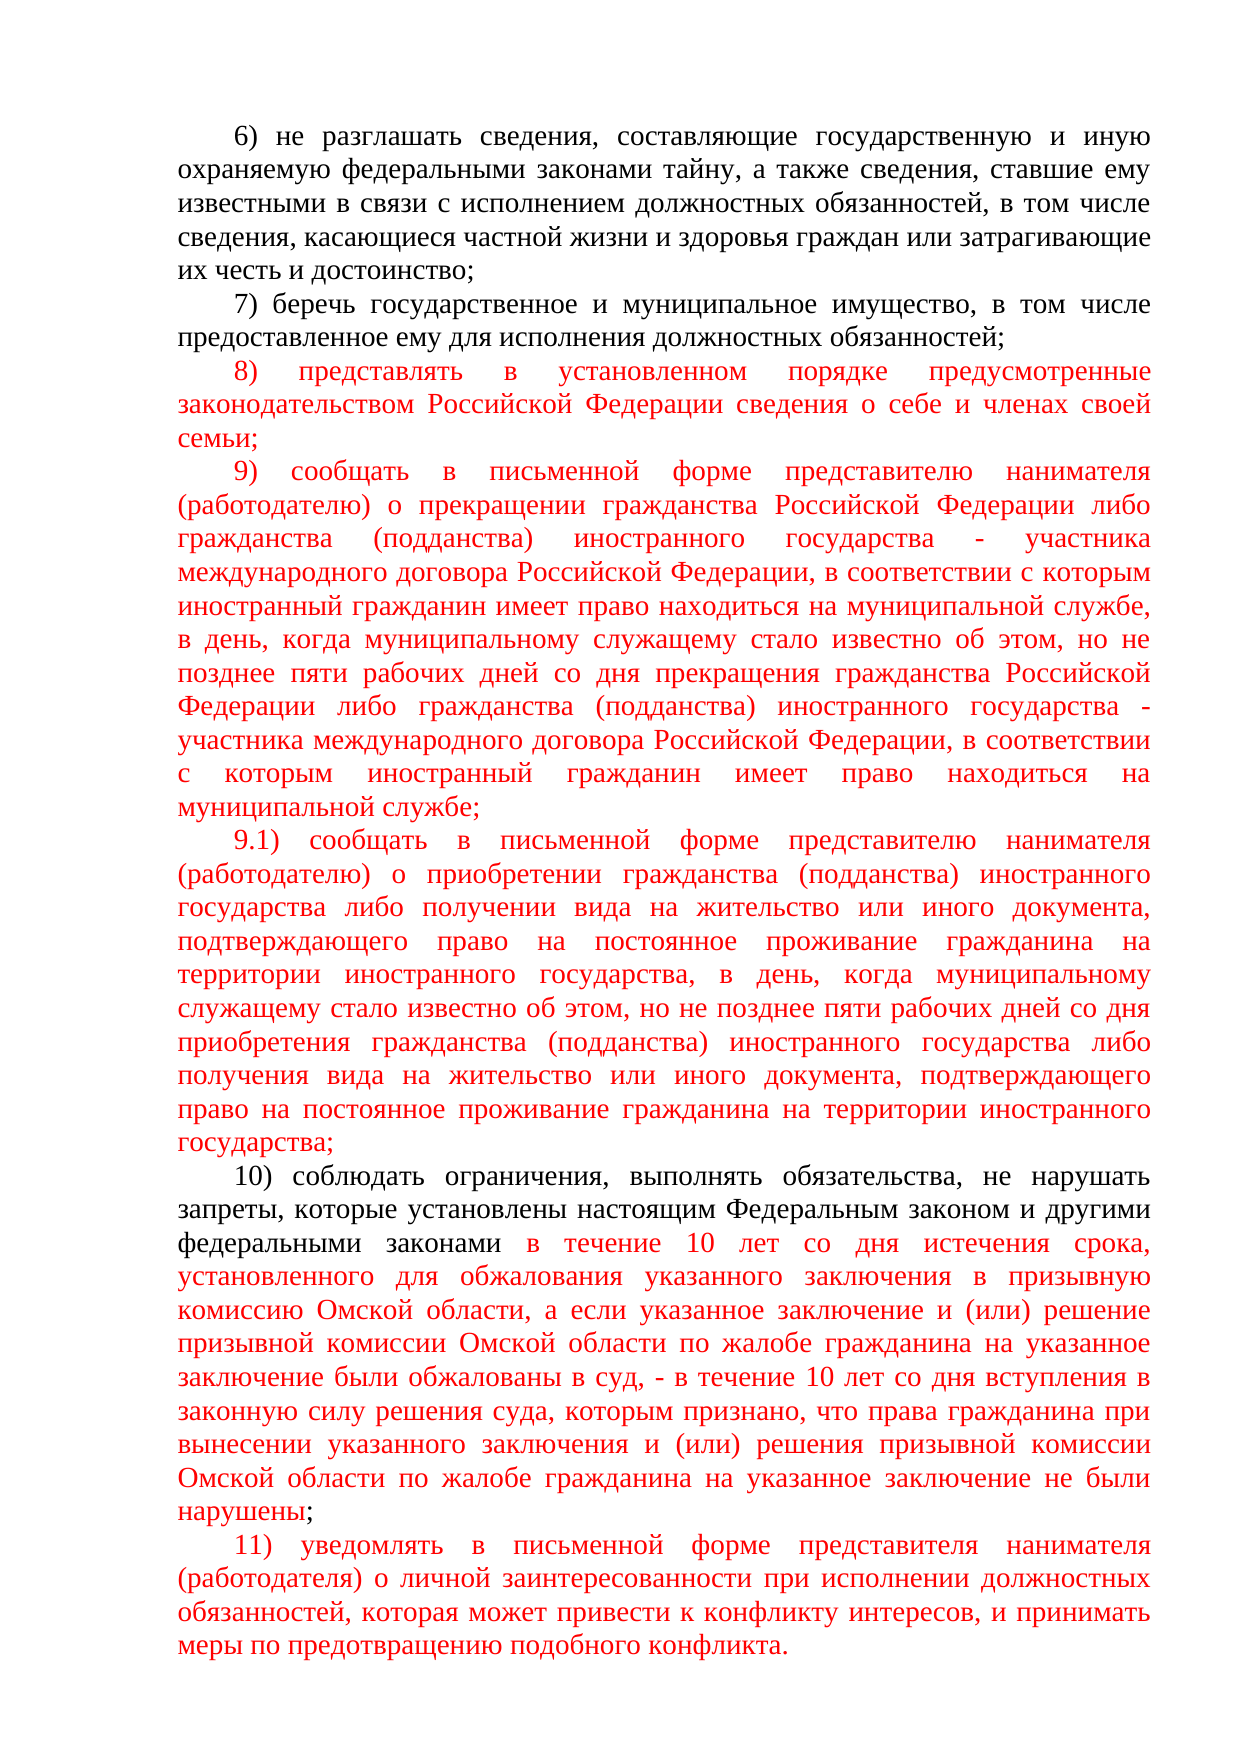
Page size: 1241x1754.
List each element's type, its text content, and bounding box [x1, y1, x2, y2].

text 9) сообщать в письменной форме представителю нанимателя (работодателю) о прекращении гражданства Российской Федерации либо гражданства (подданства) иностранного государства - участника международного договора Российской Федерации, в соответствии с которым иностранный гражданин имеет право находиться на муниципальной службе, в день, когда муниципальному служащему стало известно об этом, но не позднее пяти рабочих дней со дня прекращения гражданства Российской Федерации либо гражданства (подданства) иностранного государства - участника международного договора Российской Федерации, в соответствии с которым иностранный гражданин имеет право находиться на муниципальной службе; [177, 453, 1152, 822]
text 8) представлять в установленном порядке предусмотренные законодательством Российской Федерации сведения о себе и членах своей семьи; [177, 353, 1152, 453]
text 10) соблюдать ограничения, выполнять обязательства, не нарушать запреты, которые установлены настоящим Федеральным законом и другими федеральными законами в течение 10 лет со дня истечения срока, установленного для обжалования указанного заключения в призывную комиссию Омской области, а если указанное заключение и (или) решение призывной комиссии Омской области по жалобе гражданина на указанное заключение были обжалованы в суд, - в течение 10 лет со дня вступления в законную силу решения суда, которым признано, что права гражданина при вынесении указанного заключения и (или) решения призывной комиссии Омской области по жалобе гражданина на указанное заключение не были нарушены; [177, 1158, 1152, 1527]
text 6) не разглашать сведения, составляющие государственную и иную охраняемую федеральными законами тайну, а также сведения, ставшие ему известными в связи с исполнением должностных обязанностей, в том числе сведения, касающиеся частной жизни и здоровья граждан или затрагивающие их честь и достоинство; [177, 118, 1152, 286]
text 9.1) сообщать в письменной форме представителю нанимателя (работодателю) о приобретении гражданства (подданства) иностранного государства либо получении вида на жительство или иного документа, подтверждающего право на постоянное проживание гражданина на территории иностранного государства, в день, когда муниципальному служащему стало известно об этом, но не позднее пяти рабочих дней со дня приобретения гражданства (подданства) иностранного государства либо получения вида на жительство или иного документа, подтверждающего право на постоянное проживание гражданина на территории иностранного государства; [177, 822, 1152, 1158]
text 11) уведомлять в письменной форме представителя нанимателя (работодателя) о личной заинтересованности при исполнении должностных обязанностей, которая может привести к конфликту интересов, и принимать меры по предотвращению подобного конфликта. [177, 1527, 1152, 1661]
text 7) беречь государственное и муниципальное имущество, в том числе предоставленное ему для исполнения должностных обязанностей; [177, 286, 1152, 353]
